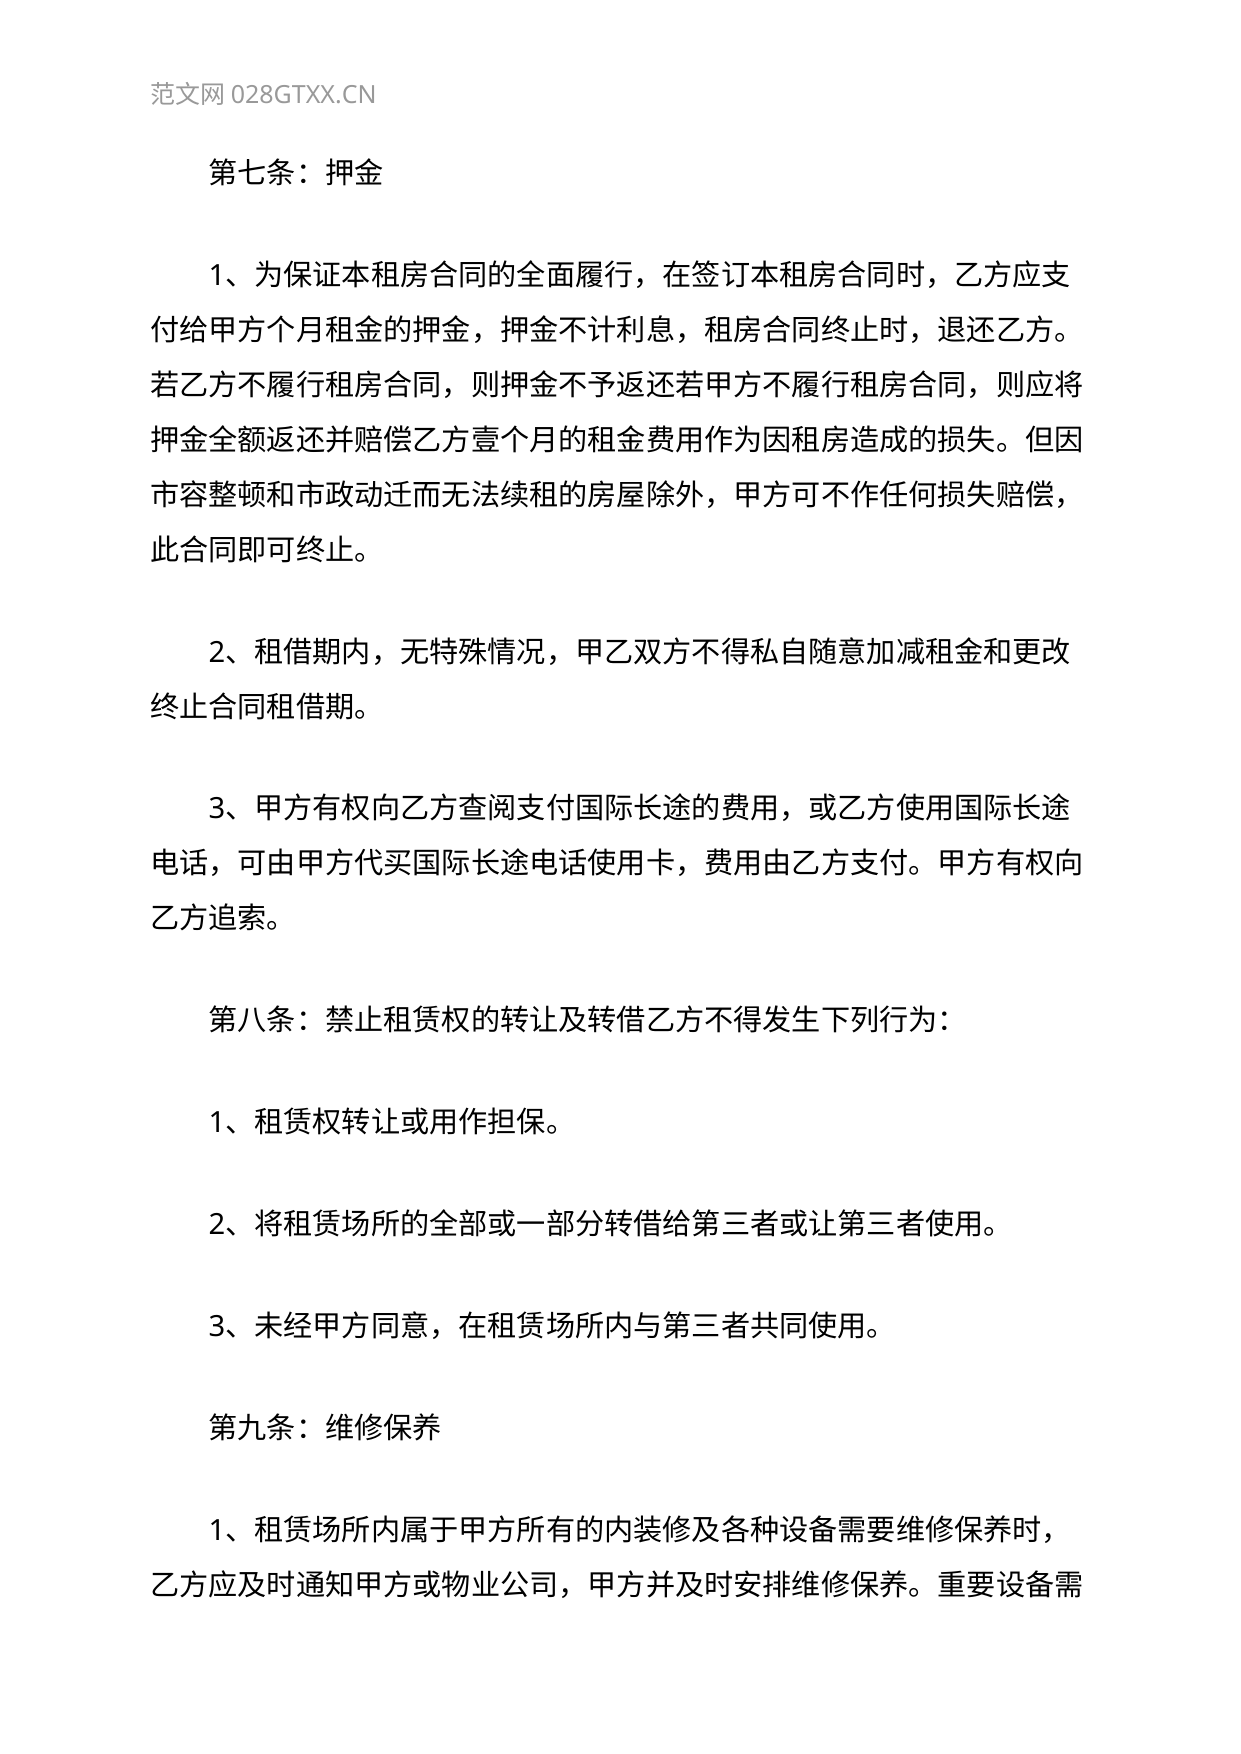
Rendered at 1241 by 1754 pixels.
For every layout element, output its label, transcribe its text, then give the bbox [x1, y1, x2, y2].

text 1、为保证本租房合同的全面履行，在签订本租房合同时，乙方应支付给甲方个月租金的押金，押金不计利息，租房合同终止时，退还乙方。若乙方不履行租房合同，则押金不予返还若甲方不履行租房合同，则应将押金全额返还并赔偿乙方壹个月的租金费用作为因租房造成的损失。但因市容整顿和市政动迁而无法续租的房屋除外，甲方可不作任何损失赔偿，此合同即可终止。 [150, 252, 1090, 569]
text 3、甲方有权向乙方查阅支付国际长途的费用，或乙方使用国际长途电话，可由甲方代买国际长途电话使用卡，费用由乙方支付。甲方有权向乙方追索。 [150, 785, 1090, 937]
text 第八条：禁止租赁权的转让及转借乙方不得发生下列行为： [150, 997, 1090, 1039]
text 第九条：维修保养 [150, 1404, 1090, 1447]
text 2、租借期内，无特殊情况，甲乙双方不得私自随意加减租金和更改终止合同租借期。 [150, 628, 1090, 725]
text 3、未经甲方同意，在租赁场所内与第三者共同使用。 [150, 1302, 1090, 1345]
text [150, 1506, 1090, 1603]
text 第七条：押金 [150, 150, 1090, 192]
text 2、将租赁场所的全部或一部分转借给第三者或让第三者使用。 [150, 1200, 1090, 1243]
text 1、租赁权转让或用作担保。 [150, 1098, 1090, 1141]
